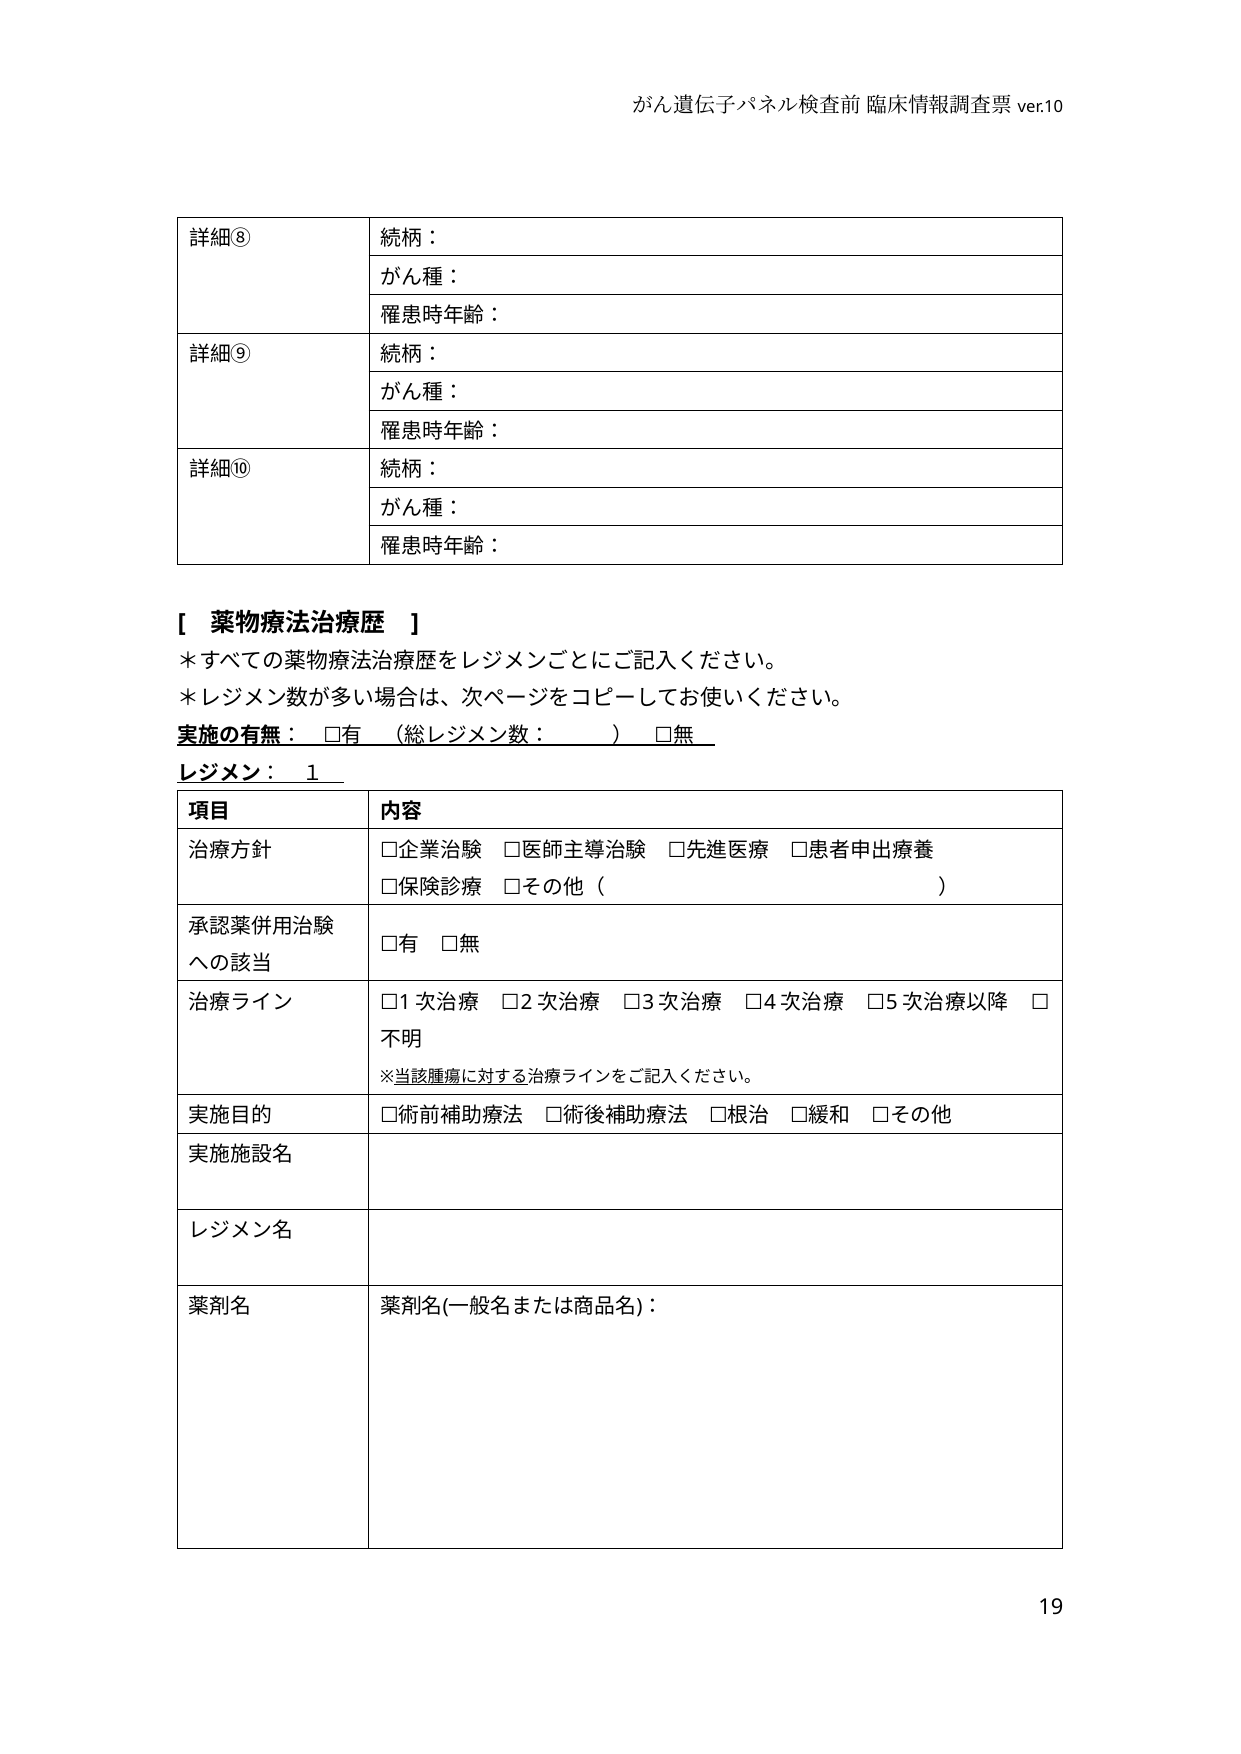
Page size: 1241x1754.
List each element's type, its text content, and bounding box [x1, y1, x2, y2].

table_cell 罹患時年齢： [370, 295, 1062, 332]
table_cell 続柄： [370, 449, 1062, 487]
table_cell がん種： [370, 372, 1062, 409]
table_cell 企業治験 医師主導治験 先進医療 患者申出療養 保険診療 その他（ ） [369, 829, 1062, 904]
table_cell 詳細⑨ [178, 334, 369, 448]
table_cell [369, 1134, 1062, 1208]
table_cell レジメン名 [178, 1210, 368, 1284]
table_cell 続柄： [370, 218, 1062, 255]
table_cell 有 無 [369, 905, 1062, 980]
table_cell 治療方針 [178, 829, 368, 904]
table_cell 詳細⑩ [178, 449, 369, 564]
table_cell 実施目的 [178, 1095, 368, 1132]
table_header 内容 [369, 791, 1062, 828]
text ＊すべての薬物療法治療歴をレジメンごとにご記入ください。 [177, 640, 1063, 677]
text レジメン： １ [177, 752, 1063, 790]
table_cell [369, 1210, 1062, 1284]
table_cell 薬剤名 [178, 1286, 368, 1548]
text ＊レジメン数が多い場合は、次ページをコピーしてお使いください。 [177, 677, 1063, 715]
text 実施の有無： 有 （総レジメン数： ） 無 [177, 715, 1063, 752]
table_cell 実施施設名 [178, 1134, 368, 1208]
table_cell 罹患時年齢： [370, 526, 1062, 564]
table_header 項目 [178, 791, 368, 828]
table_cell 術前補助療法 術後補助療法 根治 緩和 その他 [369, 1095, 1062, 1132]
table_cell 罹患時年齢： [370, 411, 1062, 448]
table_cell 1次治療 2次治療 3次治療 4次治療 5次治療以降 不明 ※当該腫瘍に対する治療ラインをご記入ください。 [369, 981, 1062, 1094]
table_cell がん種： [370, 256, 1062, 294]
text [ 薬物療法治療歴 ] [177, 602, 1063, 640]
table_cell がん種： [370, 488, 1062, 525]
table_cell 承認薬併用治験 への該当 [178, 905, 368, 980]
table_cell 治療ライン [178, 981, 368, 1094]
table_cell 詳細⑧ [178, 218, 369, 332]
table_cell 続柄： [370, 334, 1062, 371]
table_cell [369, 1286, 1062, 1548]
